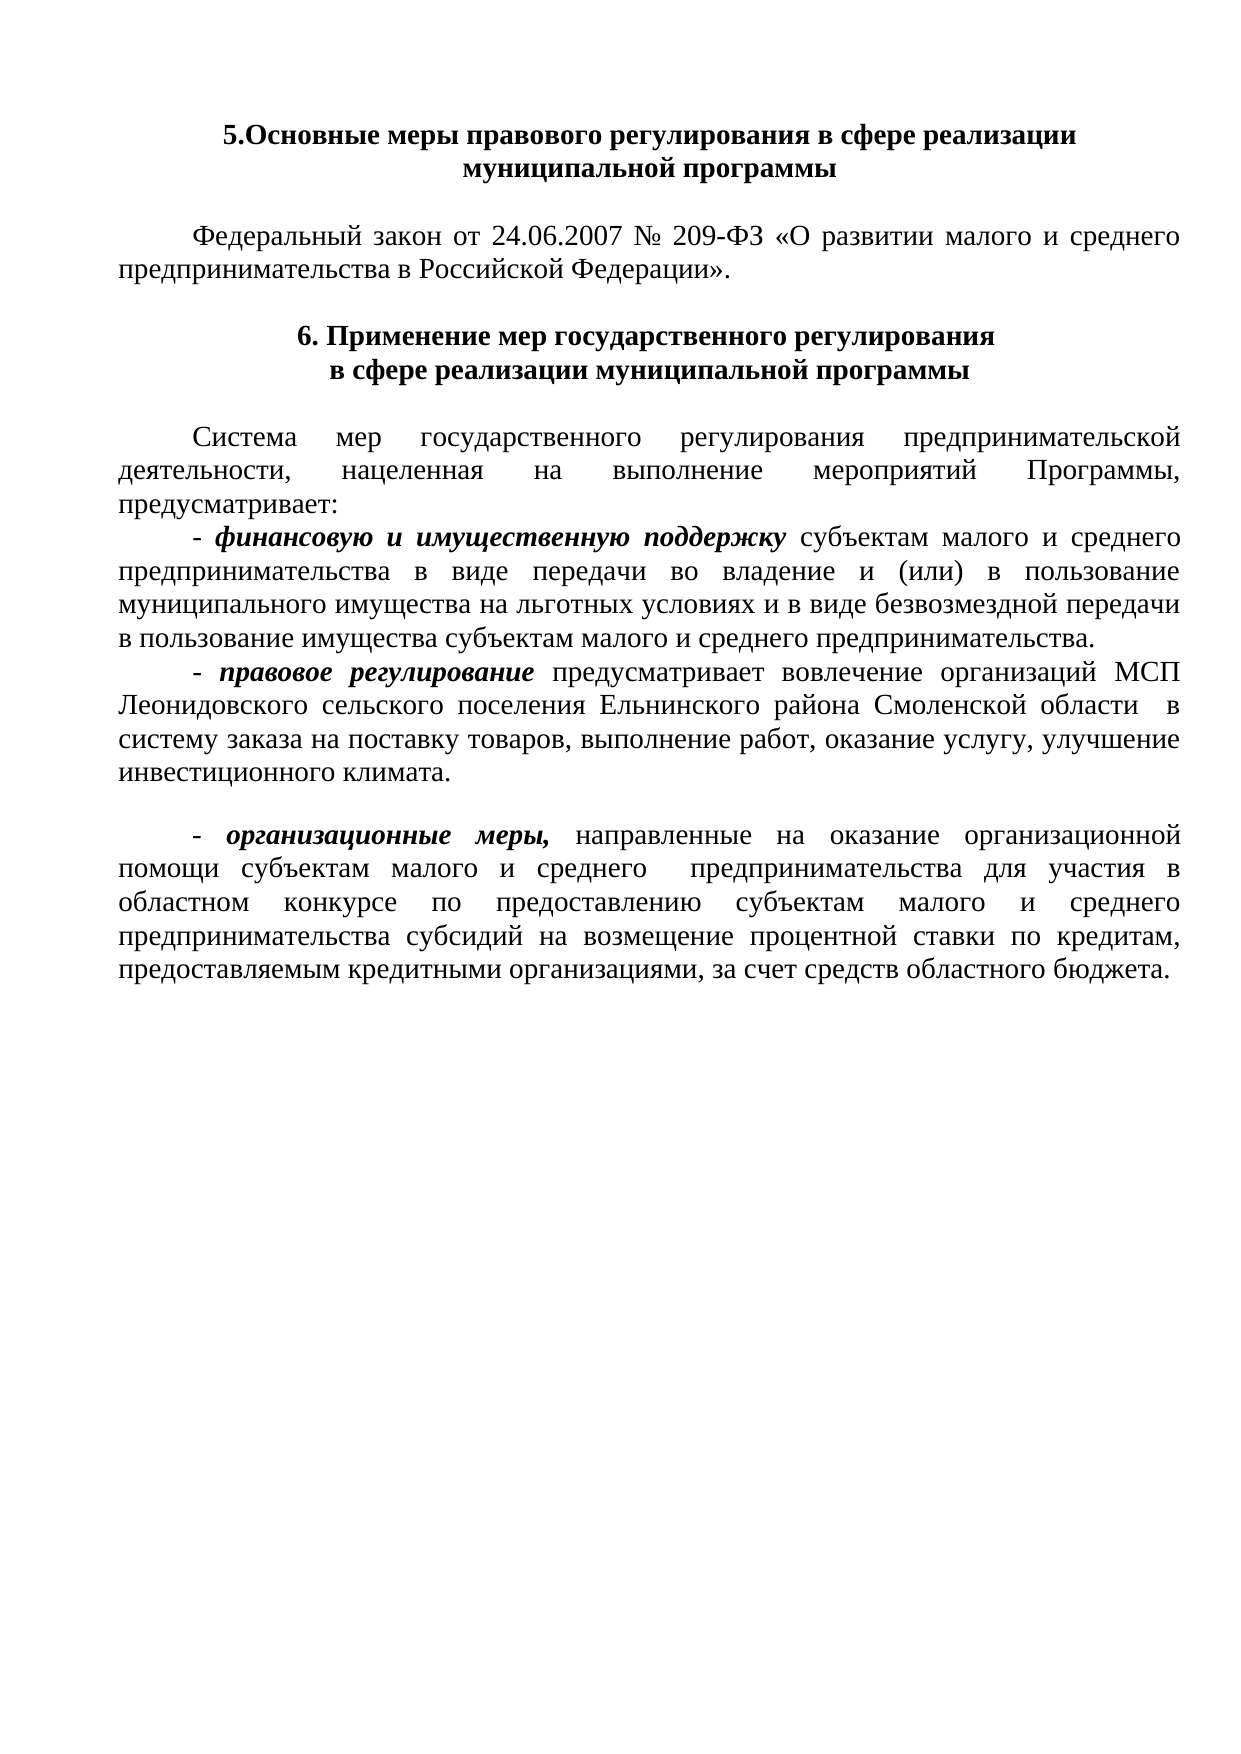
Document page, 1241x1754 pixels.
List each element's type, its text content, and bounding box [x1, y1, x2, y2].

text 6. Применение мер государственного регулирования в сфере реализации муниципальной программы [118, 318, 1181, 385]
text Федеральный закон от 24.06.2007 № 209-ФЗ «О развитии малого и среднего предпринимательства в Российской Федерации». [118, 218, 1181, 285]
text - организационные меры, направленные на оказание организационной помощи субъектам малого и среднего предпринимательства для участия в областном конкурсе по предоставлению субъектам малого и среднего предпринимательства субсидий на возмещение процентной ставки по кредитам, предоставляемым кредитными организациями, за счет средств областного бюджета. [118, 817, 1181, 985]
text - правовое регулирование предусматривает вовлечение организаций МСП Леонидовского сельского поселения Ельнинского района Смоленской области в систему заказа на поставку товаров, выполнение работ, оказание услугу, улучшение инвестиционного климата. [118, 654, 1181, 788]
text Система мер государственного регулирования предпринимательской деятельности, нацеленная на выполнение мероприятий Программы, предусматривает: [118, 419, 1181, 519]
text - финансовую и имущественную поддержку субъектам малого и среднего предпринимательства в виде передачи во владение и (или) в пользование муниципального имущества на льготных условиях и в виде безвозмездной передачи в пользование имущества субъектам малого и среднего предпринимательства. [118, 519, 1181, 654]
text 5.Основные меры правового регулирования в сфере реализации муниципальной программы [118, 117, 1181, 184]
